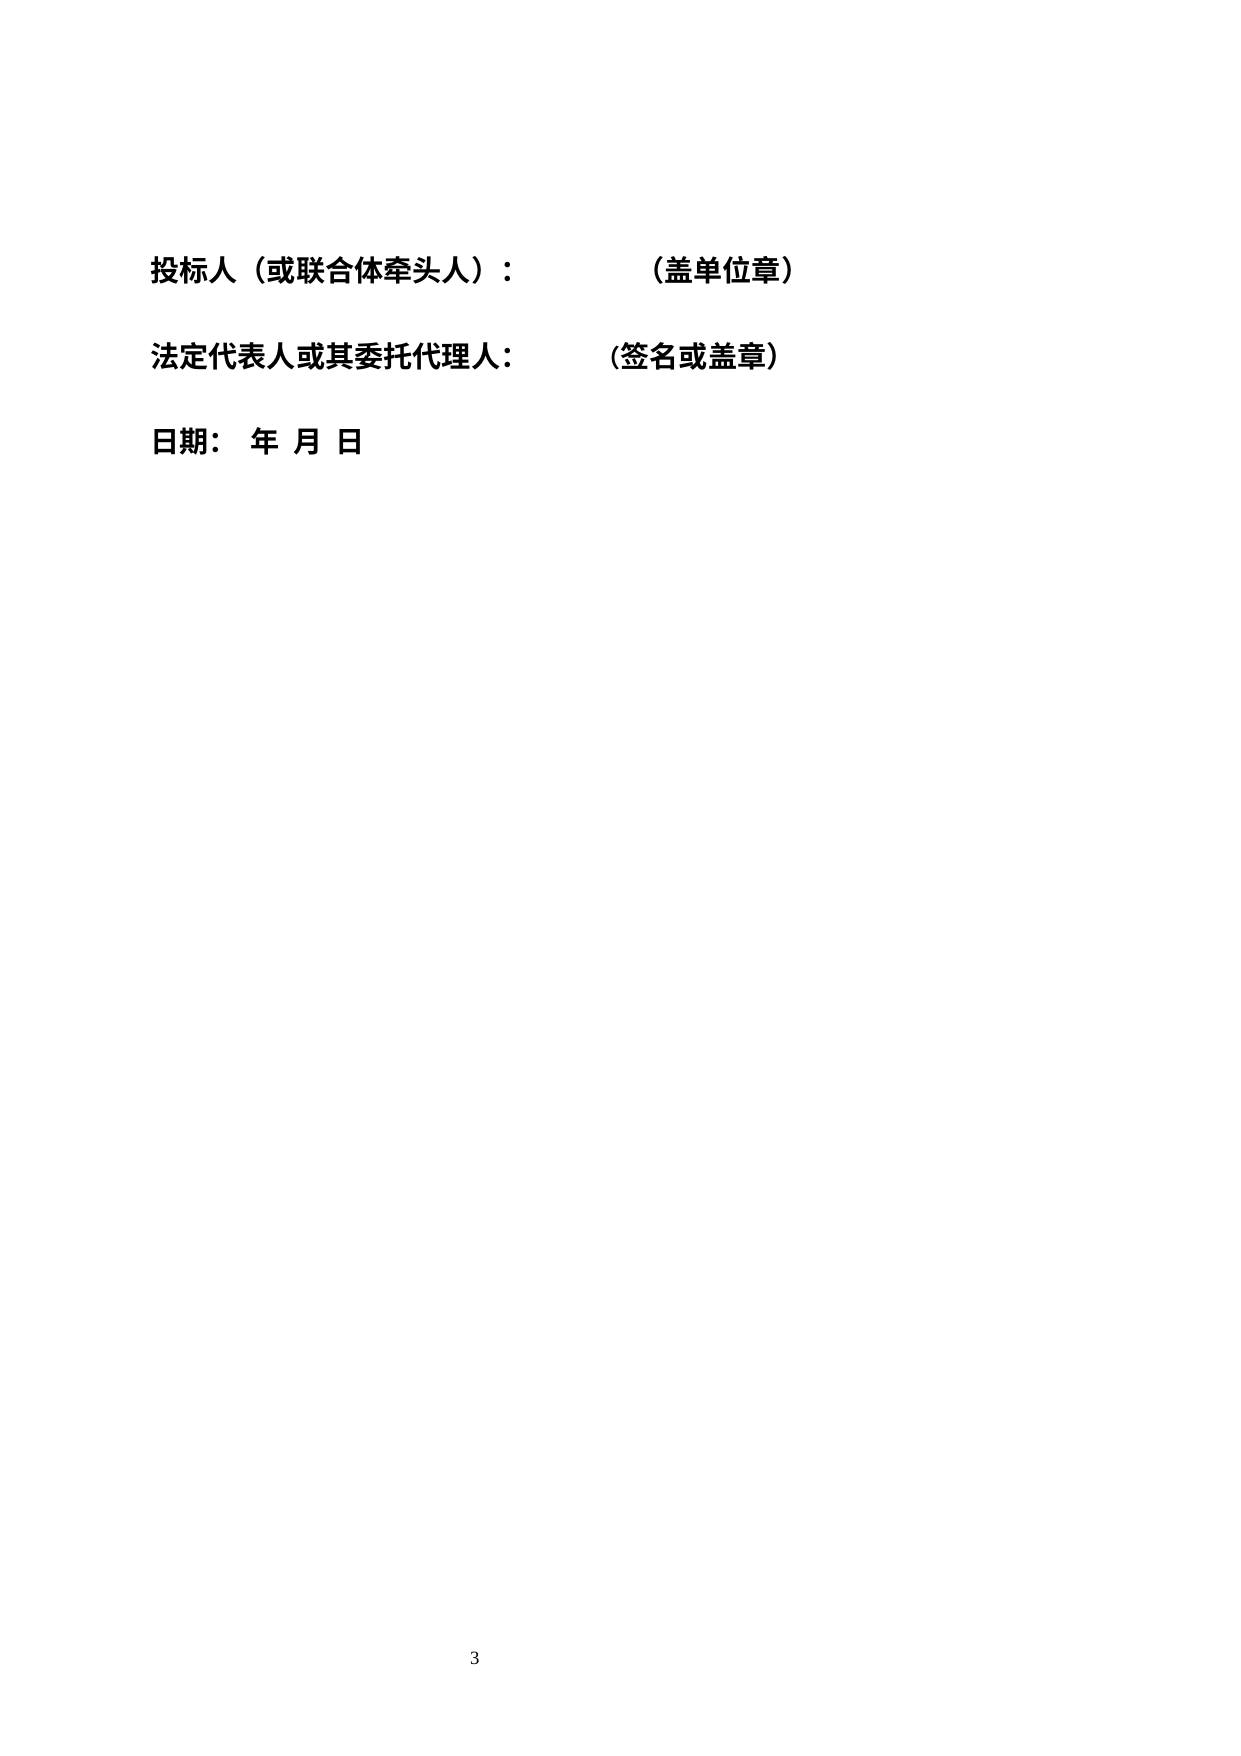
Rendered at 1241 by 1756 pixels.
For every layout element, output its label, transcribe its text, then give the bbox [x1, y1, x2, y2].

text 投标人（或联合体牵头人）： （盖单位章） [150, 248, 1090, 290]
text 日期： 年 月 日 [150, 419, 1090, 461]
text 法定代表人或其委托代理人： （签名或盖章） [150, 333, 1090, 376]
